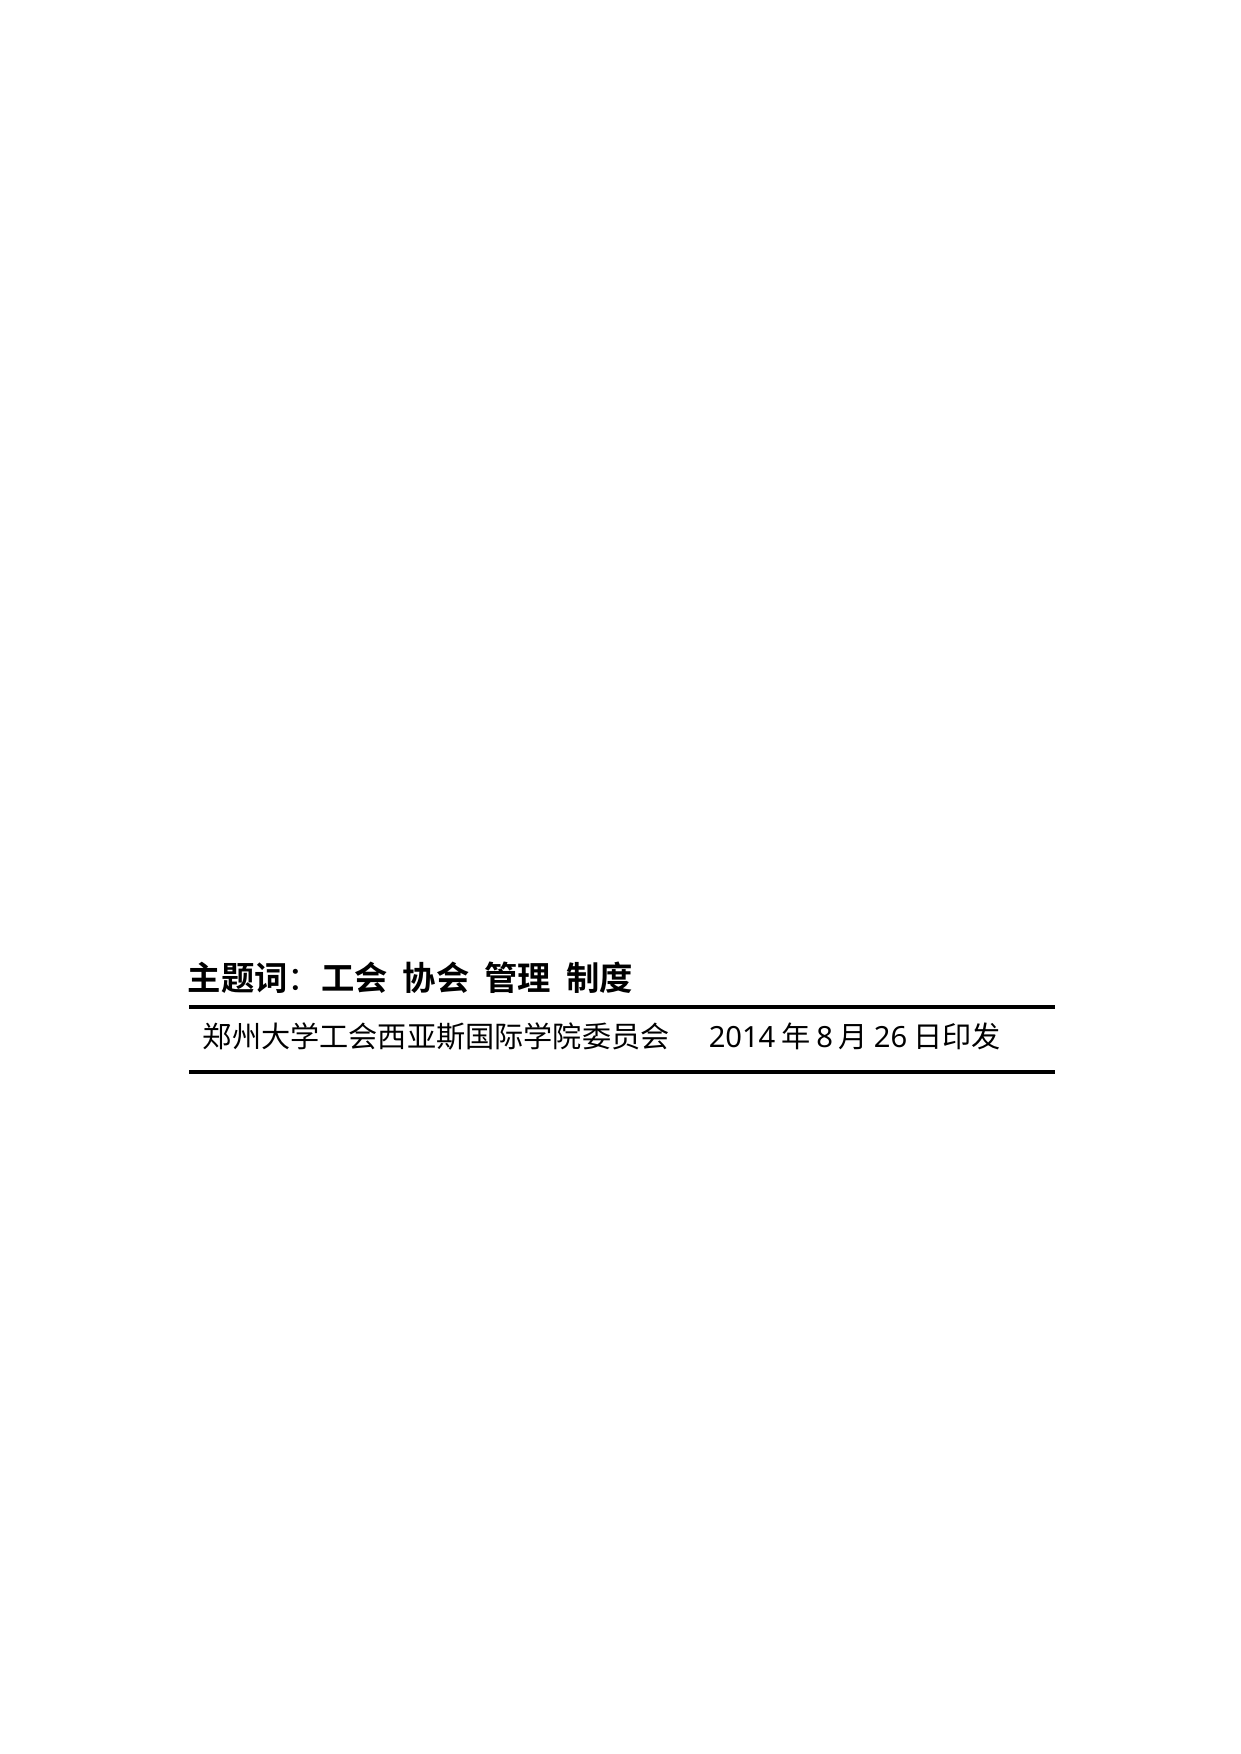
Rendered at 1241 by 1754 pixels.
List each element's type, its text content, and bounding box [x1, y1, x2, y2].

text 主题词：工会 协会 管理 制度 [187, 942, 969, 1002]
text 郑州大学工会西亚斯国际学院委员会 2014年8月26日印发 [187, 1002, 1053, 1067]
